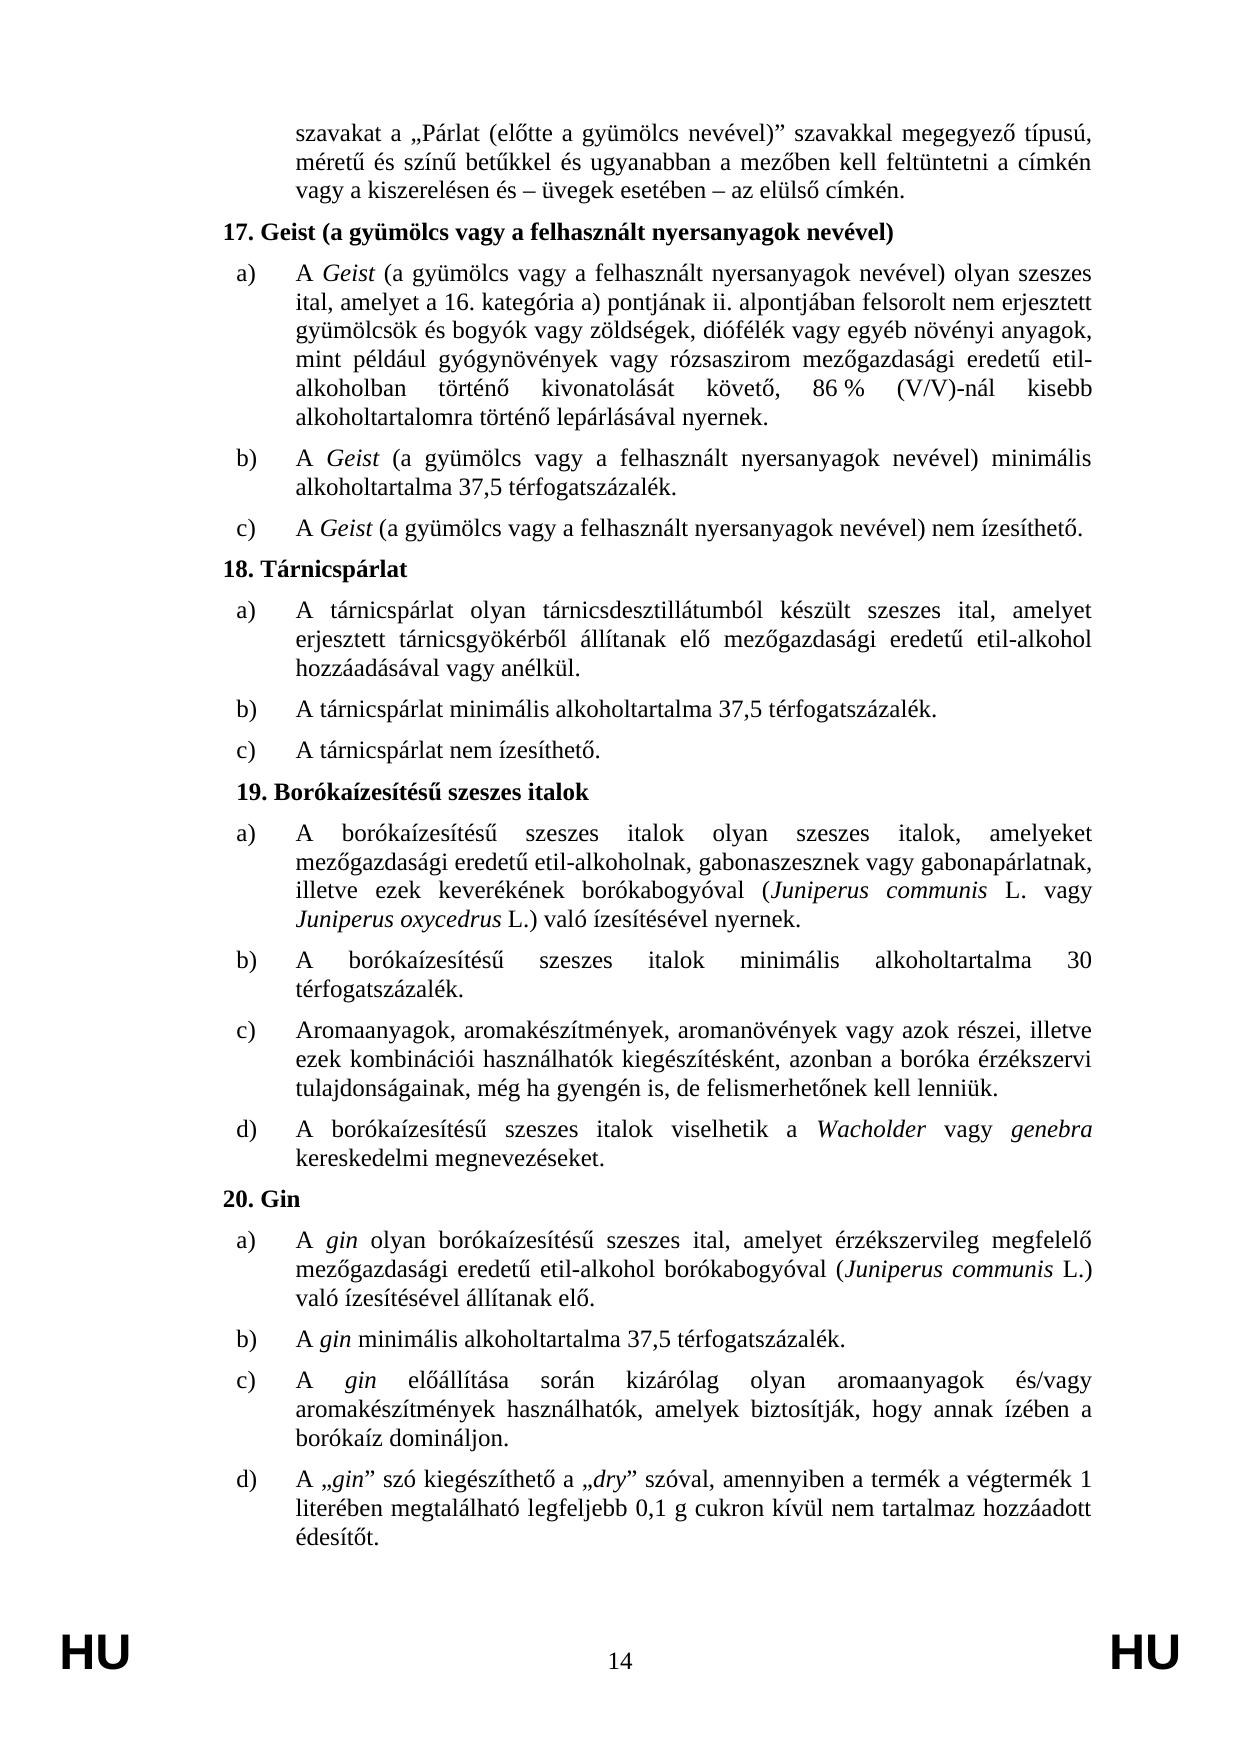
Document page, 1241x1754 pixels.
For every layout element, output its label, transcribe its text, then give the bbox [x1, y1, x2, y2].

text b) A gin minimális alkoholtartalma 37,5 térfogatszázalék. [236, 1324, 1093, 1353]
text a) A gin olyan borókaízesítésű szeszes ital, amelyet érzékszervileg megfelelő mezőgazdasági eredetű etil-alkohol borókabogyóval (Juniperus communis L.) való ízesítésével állítanak elő. [236, 1226, 1093, 1312]
text 19. Borókaízesítésű szeszes italok [148, 777, 1093, 806]
text a) A Geist (a gyümölcs vagy a felhasznált nyersanyagok nevével) olyan szeszes ital, amelyet a 16. kategória a) pontjának ii. alpontjában felsorolt nem erjesztett gyümölcsök és bogyók vagy zöldségek, diófélék vagy egyéb növényi anyagok, mint például gyógynövények vagy rózsaszirom mezőgazdasági eredetű etil-alkoholban történő kivonatolását követő, 86 % (V/V)-nál kisebb alkoholtartalomra történő lepárlásával nyernek. [236, 258, 1093, 431]
text 18. Tárnicspárlat [223, 554, 1093, 583]
text b) A borókaízesítésű szeszes italok minimális alkoholtartalma 30 térfogatszázalék. [236, 946, 1093, 1003]
text c) A gin előállítása során kizárólag olyan aromaanyagok és/vagy aromakészítmények használhatók, amelyek biztosítják, hogy annak ízében a borókaíz domináljon. [236, 1366, 1093, 1452]
text 17. Geist (a gyümölcs vagy a felhasznált nyersanyagok nevével) [223, 217, 1093, 246]
text d) A borókaízesítésű szeszes italok viselhetik a Wacholder vagy genebra kereskedelmi megnevezéseket. [236, 1114, 1093, 1172]
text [236, 118, 1093, 204]
text b) A Geist (a gyümölcs vagy a felhasznált nyersanyagok nevével) minimális alkoholtartalma 37,5 térfogatszázalék. [236, 443, 1093, 501]
text c) A tárnicspárlat nem ízesíthető. [236, 736, 1093, 764]
text a) A borókaízesítésű szeszes italok olyan szeszes italok, amelyeket mezőgazdasági eredetű etil-alkoholnak, gabonaszesznek vagy gabonapárlatnak, illetve ezek keverékének borókabogyóval (Juniperus communis L. vagy Juniperus oxycedrus L.) való ízesítésével nyernek. [236, 818, 1093, 933]
text c) Aromaanyagok, aromakészítmények, aromanövények vagy azok részei, illetve ezek kombinációi használhatók kiegészítésként, azonban a boróka érzékszervi tulajdonságainak, még ha gyengén is, de felismerhetőnek kell lenniük. [236, 1016, 1093, 1102]
text b) A tárnicspárlat minimális alkoholtartalma 37,5 térfogatszázalék. [236, 694, 1093, 723]
text d) A „gin” szó kiegészíthető a „dry” szóval, amennyiben a termék a végtermék 1 literében megtalálható legfeljebb 0,1 g cukron kívül nem tartalmaz hozzáadott édesítőt. [236, 1464, 1093, 1551]
text c) A Geist (a gyümölcs vagy a felhasznált nyersanyagok nevével) nem ízesíthető. [236, 513, 1093, 542]
text 20. Gin [223, 1184, 1093, 1213]
text a) A tárnicspárlat olyan tárnicsdesztillátumból készült szeszes ital, amelyet erjesztett tárnicsgyökérből állítanak elő mezőgazdasági eredetű etil-alkohol hozzáadásával vagy anélkül. [236, 596, 1093, 682]
